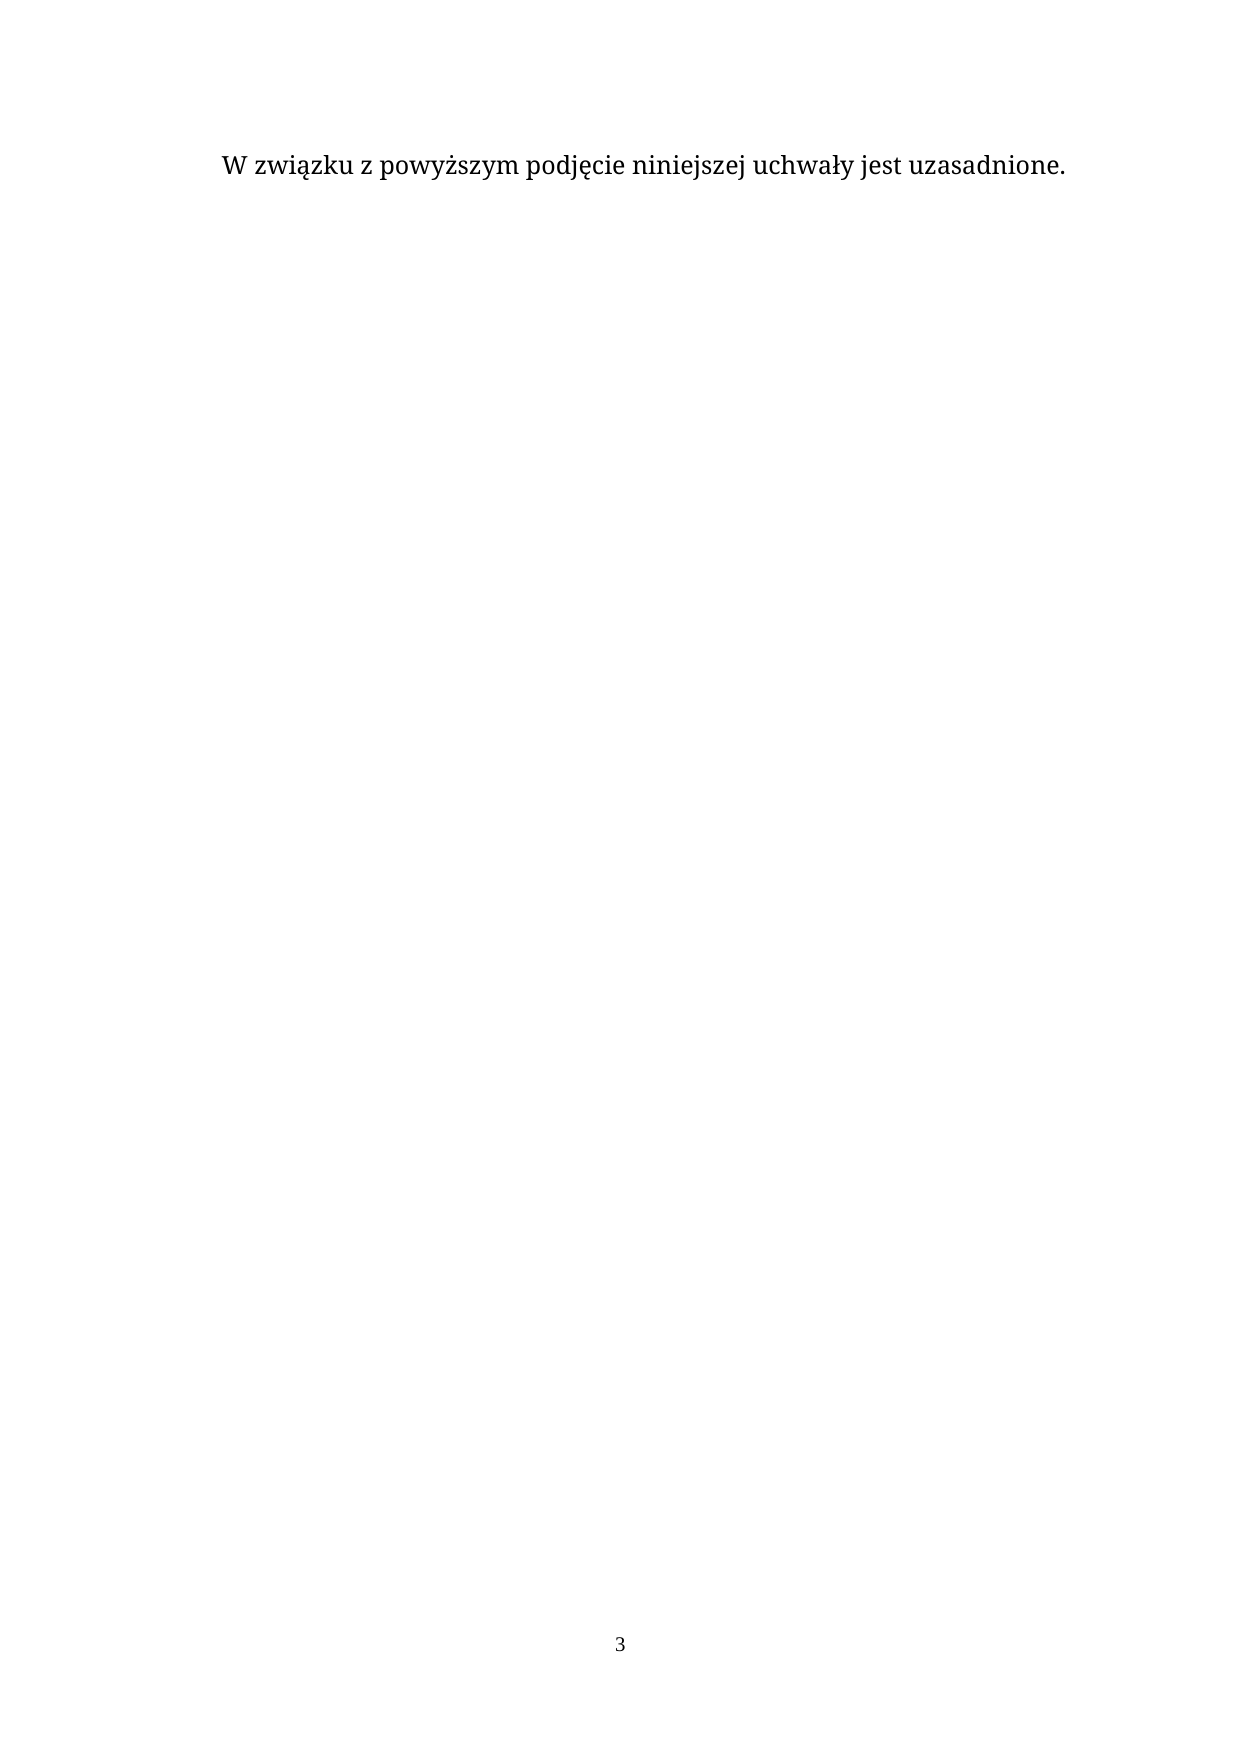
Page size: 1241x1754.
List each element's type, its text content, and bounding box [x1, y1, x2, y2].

text W związku z powyższym podjęcie niniejszej uchwały jest uzasadnione. [148, 148, 1092, 182]
